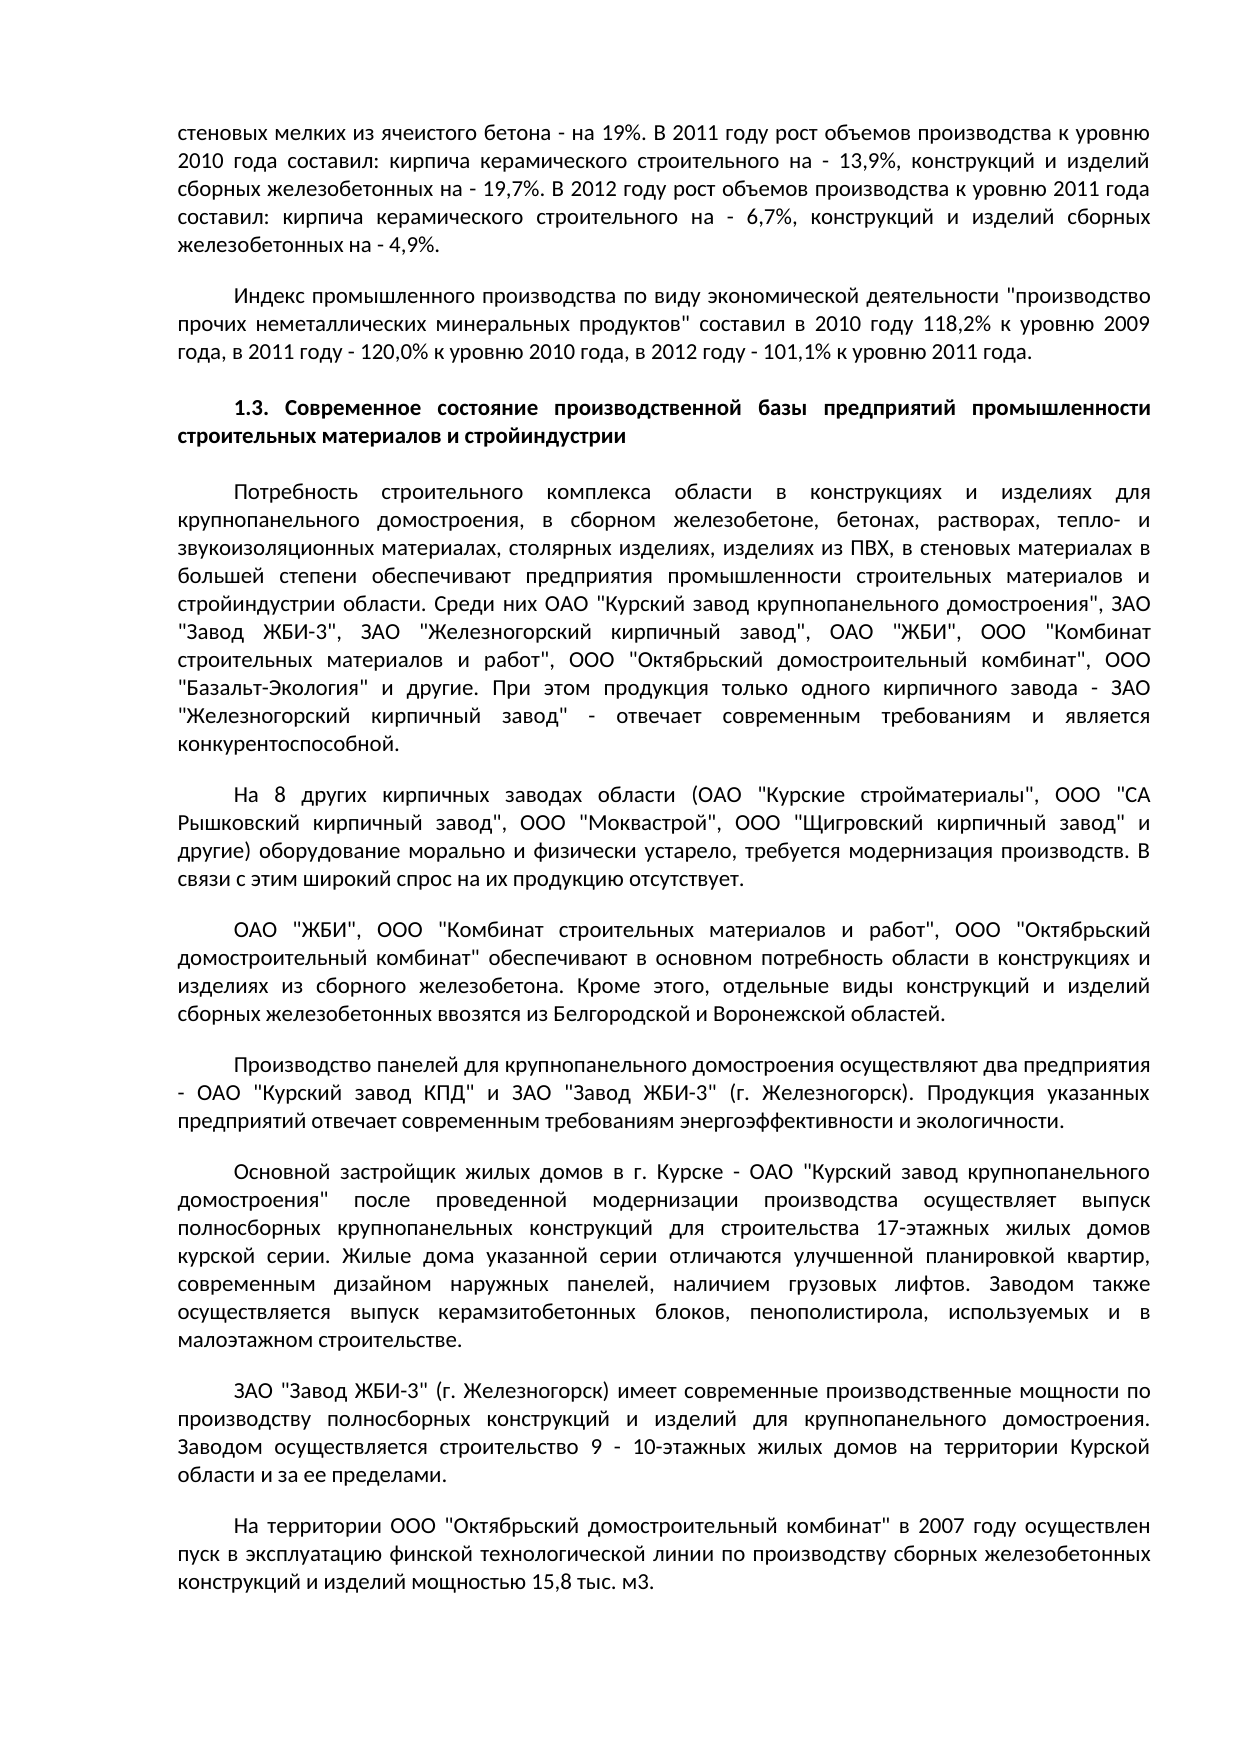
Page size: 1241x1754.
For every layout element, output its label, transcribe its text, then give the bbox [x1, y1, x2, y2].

text На 8 других кирпичных заводах области (ОАО "Курские стройматериалы", ООО "СА Рышковский кирпичный завод", ООО "Моквастрой", ООО "Щигровский кирпичный завод" и другие) оборудование морально и физически устарело, требуется модернизация производств. В связи с этим широкий спрос на их продукцию отсутствует. [177, 780, 1152, 892]
text Основной застройщик жилых домов в г. Курске - ОАО "Курский завод крупнопанельного домостроения" после проведенной модернизации производства осуществляет выпуск полносборных крупнопанельных конструкций для строительства 17-этажных жилых домов курской серии. Жилые дома указанной серии отличаются улучшенной планировкой квартир, современным дизайном наружных панелей, наличием грузовых лифтов. Заводом также осуществляется выпуск керамзитобетонных блоков, пенополистирола, используемых и в малоэтажном строительстве. [177, 1157, 1152, 1353]
text Производство панелей для крупнопанельного домостроения осуществляют два предприятия - ОАО "Курский завод КПД" и ЗАО "Завод ЖБИ-3" (г. Железногорск). Продукция указанных предприятий отвечает современным требованиям энергоэффективности и экологичности. [177, 1050, 1152, 1134]
text ЗАО "Завод ЖБИ-3" (г. Железногорск) имеет современные производственные мощности по производству полносборных конструкций и изделий для крупнопанельного домостроения. Заводом осуществляется строительство 9 - 10-этажных жилых домов на территории Курской области и за ее пределами. [177, 1376, 1152, 1488]
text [177, 118, 1152, 258]
text На территории ООО "Октябрьский домостроительный комбинат" в 2007 году осуществлен пуск в эксплуатацию финской технологической линии по производству сборных железобетонных конструкций и изделий мощностью 15,8 тыс. м3. [177, 1511, 1152, 1596]
text Индекс промышленного производства по виду экономической деятельности "производство прочих неметаллических минеральных продуктов" составил в 2010 году 118,2% к уровню 2009 года, в 2011 году - 120,0% к уровню 2010 года, в 2012 году - 101,1% к уровню 2011 года. [177, 281, 1152, 365]
title 1.3. Современное состояние производственной базы предприятий промышленности строительных материалов и стройиндустрии [177, 393, 1152, 449]
text ОАО "ЖБИ", ООО "Комбинат строительных материалов и работ", ООО "Октябрьский домостроительный комбинат" обеспечивают в основном потребность области в конструкциях и изделиях из сборного железобетона. Кроме этого, отдельные виды конструкций и изделий сборных железобетонных ввозятся из Белгородской и Воронежской областей. [177, 915, 1152, 1027]
text Потребность строительного комплекса области в конструкциях и изделиях для крупнопанельного домостроения, в сборном железобетоне, бетонах, растворах, тепло- и звукоизоляционных материалах, столярных изделиях, изделиях из ПВХ, в стеновых материалах в большей степени обеспечивают предприятия промышленности строительных материалов и стройиндустрии области. Среди них ОАО "Курский завод крупнопанельного домостроения", ЗАО "Завод ЖБИ-3", ЗАО "Железногорский кирпичный завод", ОАО "ЖБИ", ООО "Комбинат строительных материалов и работ", ООО "Октябрьский домостроительный комбинат", ООО "Базальт-Экология" и другие. При этом продукция только одного кирпичного завода - ЗАО "Железногорский кирпичный завод" - отвечает современным требованиям и является конкурентоспособной. [177, 477, 1152, 757]
